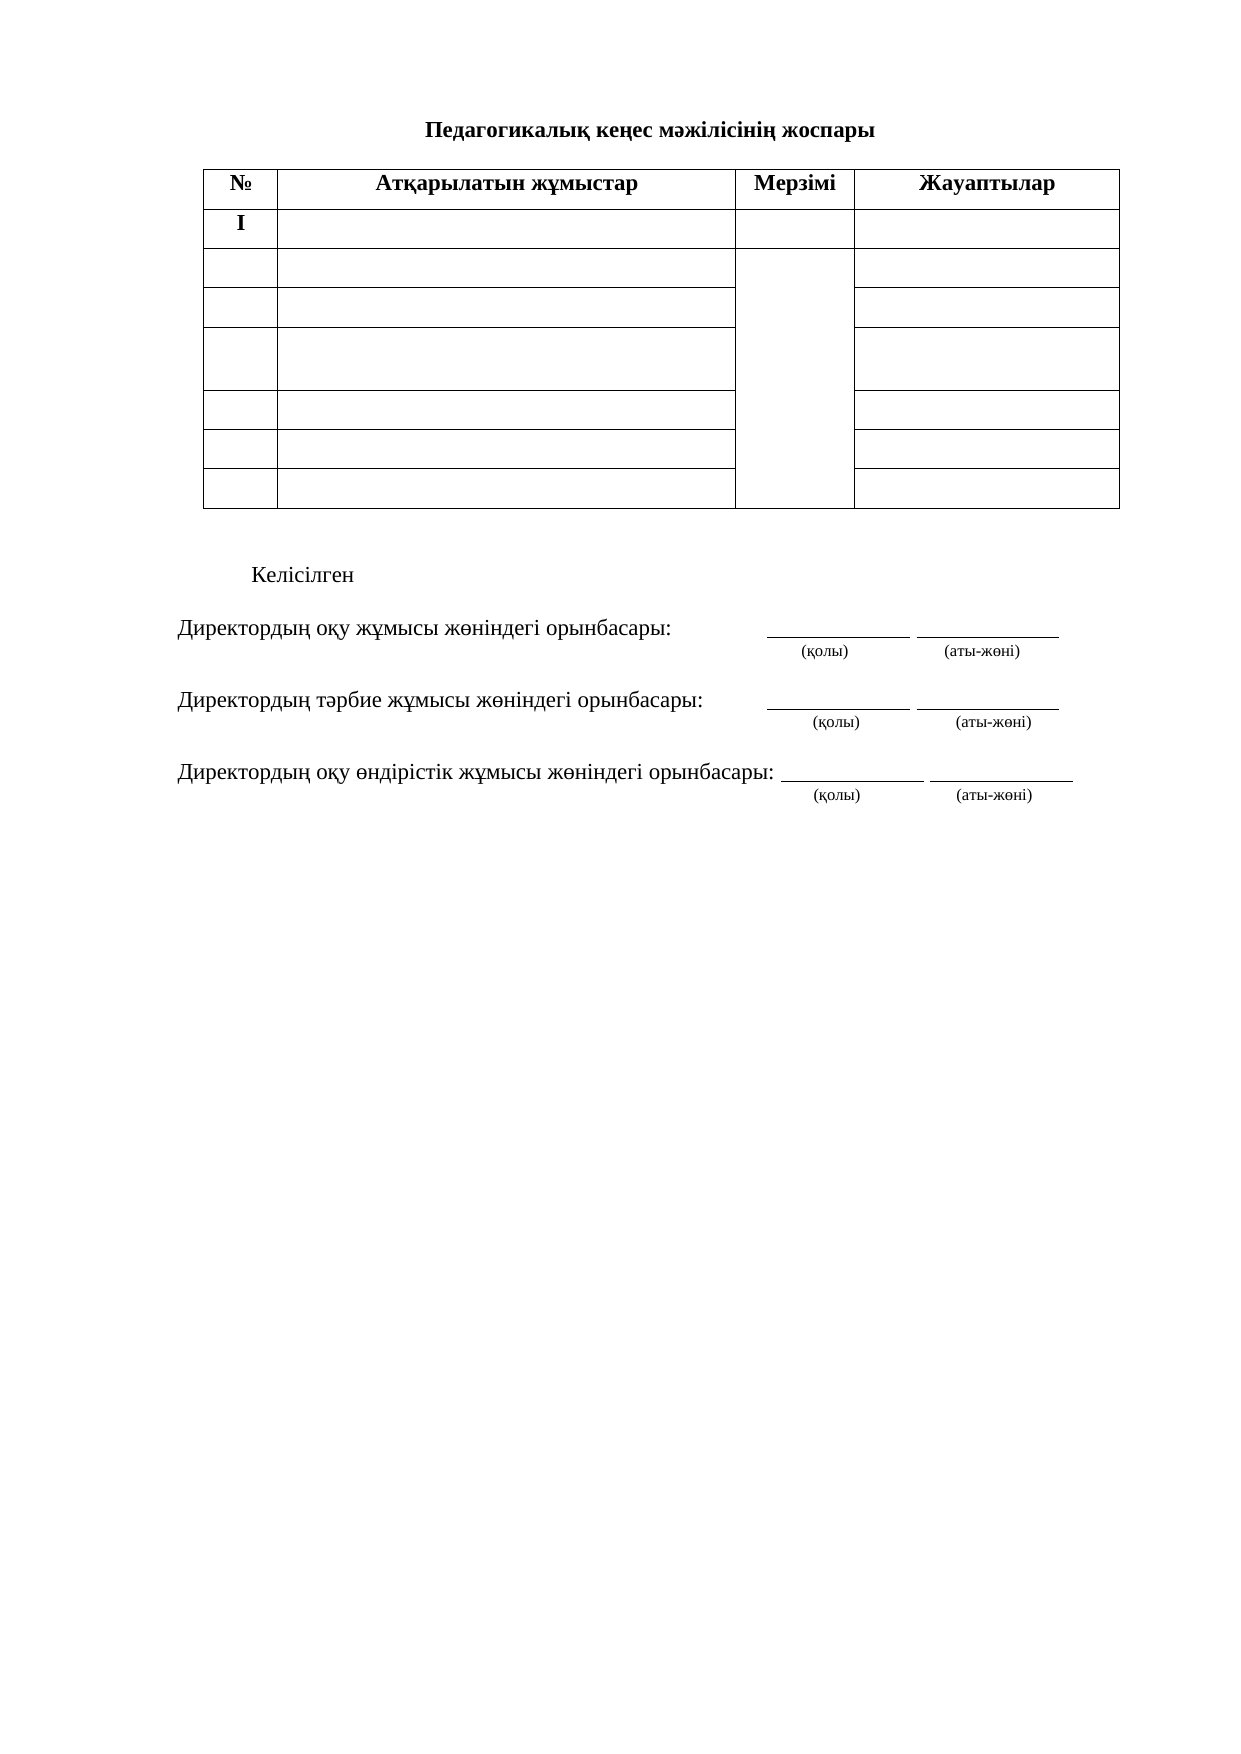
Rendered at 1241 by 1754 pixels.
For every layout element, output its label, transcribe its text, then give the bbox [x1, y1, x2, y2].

table_cell [855, 430, 1119, 468]
text Директордың тәрбие жұмысы жөніндегі орынбасары: [177, 686, 1134, 712]
text Директордың оқу өндірістік жұмысы жөніндегі орынбасары: [177, 758, 1134, 784]
table_cell [278, 249, 735, 287]
table_cell [278, 210, 735, 248]
table_cell І [204, 210, 277, 248]
text (қолы) (аты-жөні) [801, 641, 1134, 660]
table_cell [278, 391, 735, 429]
table_cell [855, 328, 1119, 389]
table_cell [278, 328, 735, 389]
table_cell [204, 249, 277, 287]
table_cell [855, 469, 1119, 508]
table_cell [855, 391, 1119, 429]
text (қолы) (аты-жөні) [813, 712, 1134, 731]
table_header Мерзімі [736, 170, 854, 208]
table_cell [278, 430, 735, 468]
table_cell [855, 210, 1119, 248]
table_header № [204, 170, 277, 208]
table_cell [278, 288, 735, 327]
text (қолы) (аты-жөні) [813, 784, 1134, 803]
table_cell [204, 288, 277, 327]
text Келісілген [251, 561, 1134, 588]
table_header Атқарылатын жұмыстар [278, 170, 735, 208]
table_cell [204, 328, 277, 389]
text Педагогикалық кеңес мәжілісінің жоспары [167, 116, 1133, 142]
table_cell [736, 210, 854, 248]
table_cell [204, 469, 277, 508]
text Директордың оқу жұмысы жөніндегі орынбасары: [177, 614, 1134, 640]
table_cell [204, 430, 277, 468]
table_cell [736, 249, 854, 508]
table_cell [855, 249, 1119, 287]
table_cell [855, 288, 1119, 327]
table_header Жауаптылар [855, 170, 1119, 208]
table_cell [204, 391, 277, 429]
table_cell [278, 469, 735, 508]
